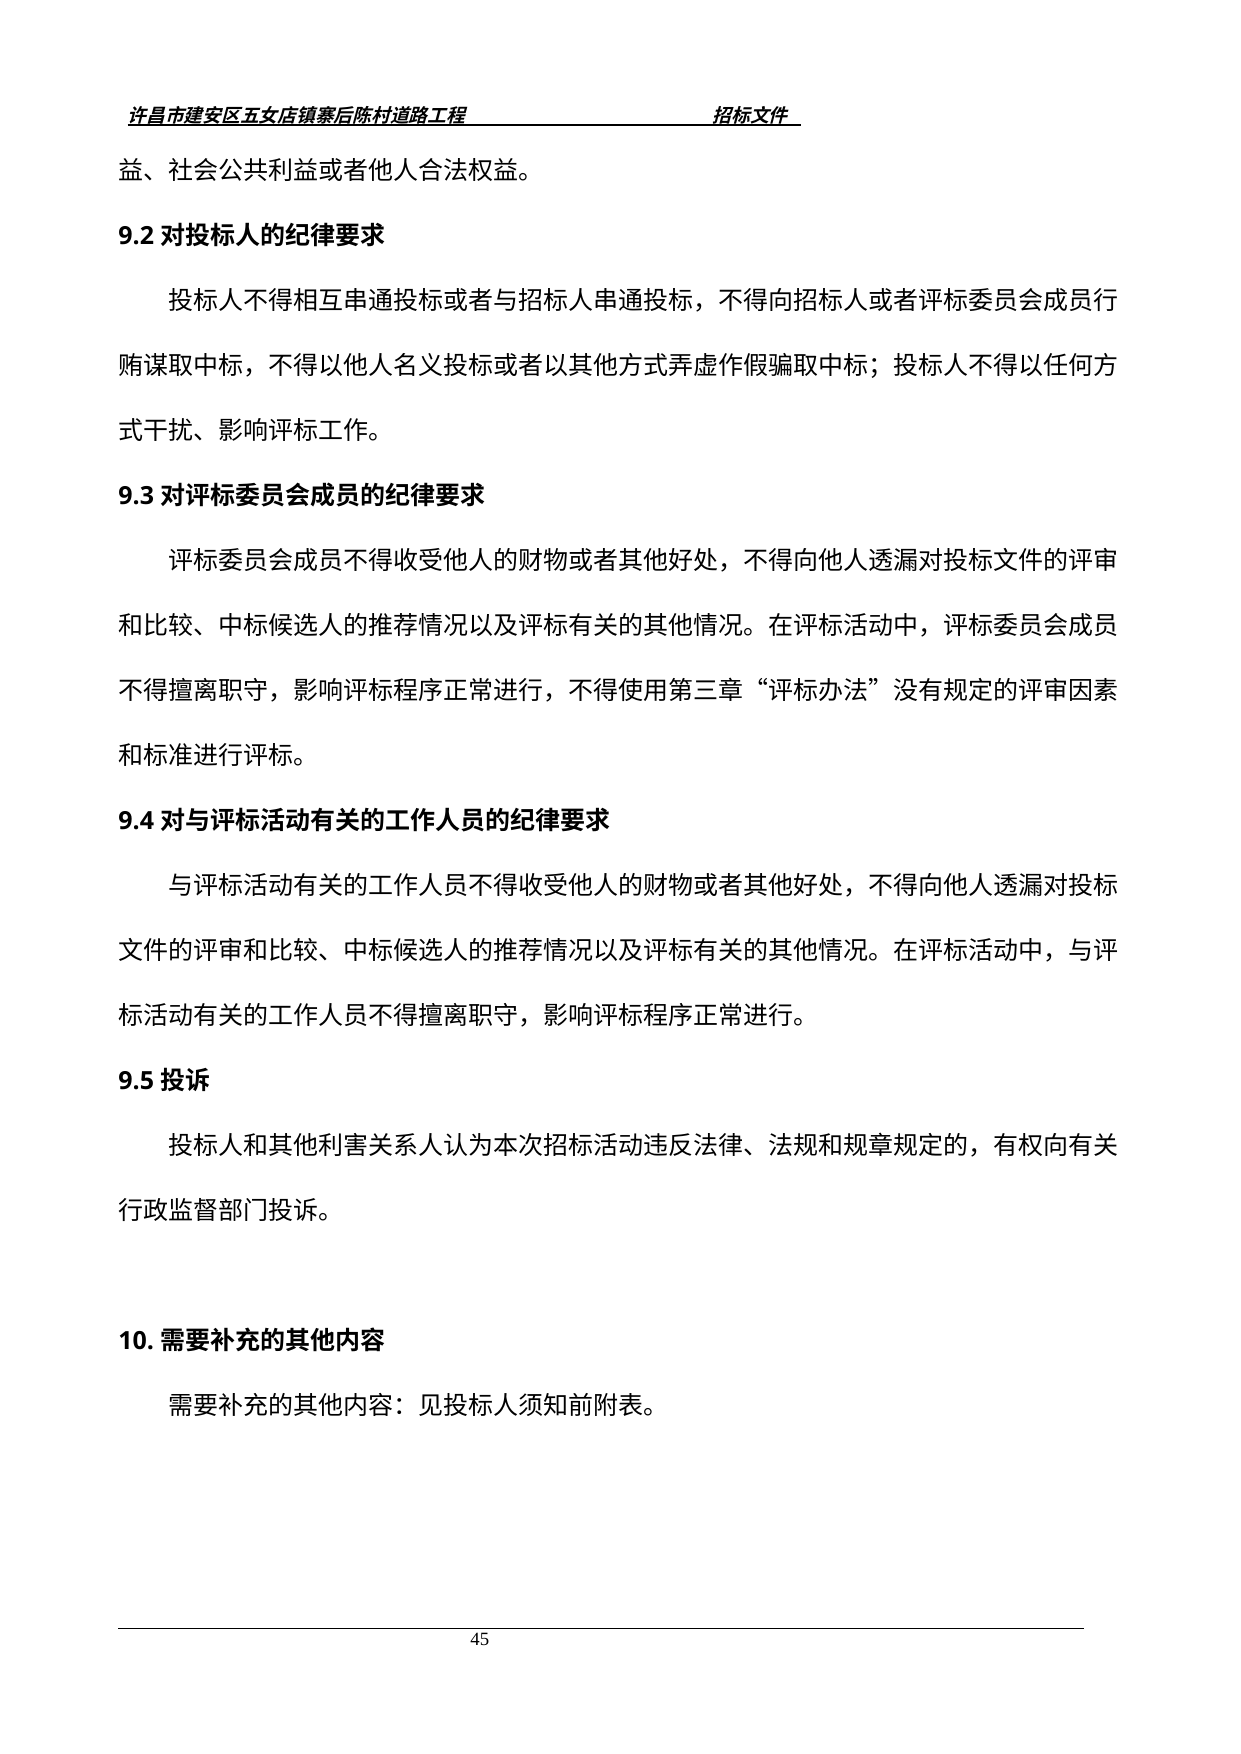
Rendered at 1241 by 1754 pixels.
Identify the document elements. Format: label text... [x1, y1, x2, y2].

text 9.2 对投标人的纪律要求 [118, 201, 1122, 266]
text 与评标活动有关的工作人员不得收受他人的财物或者其他好处，不得向他人透漏对投标文件的评审和比较、中标候选人的推荐情况以及评标有关的其他情况。在评标活动中，与评标活动有关的工作人员不得擅离职守，影响评标程序正常进行。 [118, 851, 1122, 1046]
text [118, 136, 1122, 201]
text 9.5 投诉 [118, 1046, 1122, 1111]
text 评标委员会成员不得收受他人的财物或者其他好处，不得向他人透漏对投标文件的评审和比较、中标候选人的推荐情况以及评标有关的其他情况。在评标活动中，评标委员会成员不得擅离职守，影响评标程序正常进行，不得使用第三章“评标办法”没有规定的评审因素和标准进行评标。 [118, 526, 1122, 786]
text 9.3 对评标委员会成员的纪律要求 [118, 461, 1122, 526]
text 9.4 对与评标活动有关的工作人员的纪律要求 [118, 786, 1122, 851]
text 10. 需要补充的其他内容 [118, 1306, 1122, 1371]
text 需要补充的其他内容：见投标人须知前附表。 [118, 1371, 1122, 1436]
text 投标人不得相互串通投标或者与招标人串通投标，不得向招标人或者评标委员会成员行贿谋取中标，不得以他人名义投标或者以其他方式弄虚作假骗取中标；投标人不得以任何方式干扰、影响评标工作。 [118, 266, 1122, 461]
text 投标人和其他利害关系人认为本次招标活动违反法律、法规和规章规定的，有权向有关行政监督部门投诉。 [118, 1111, 1122, 1241]
